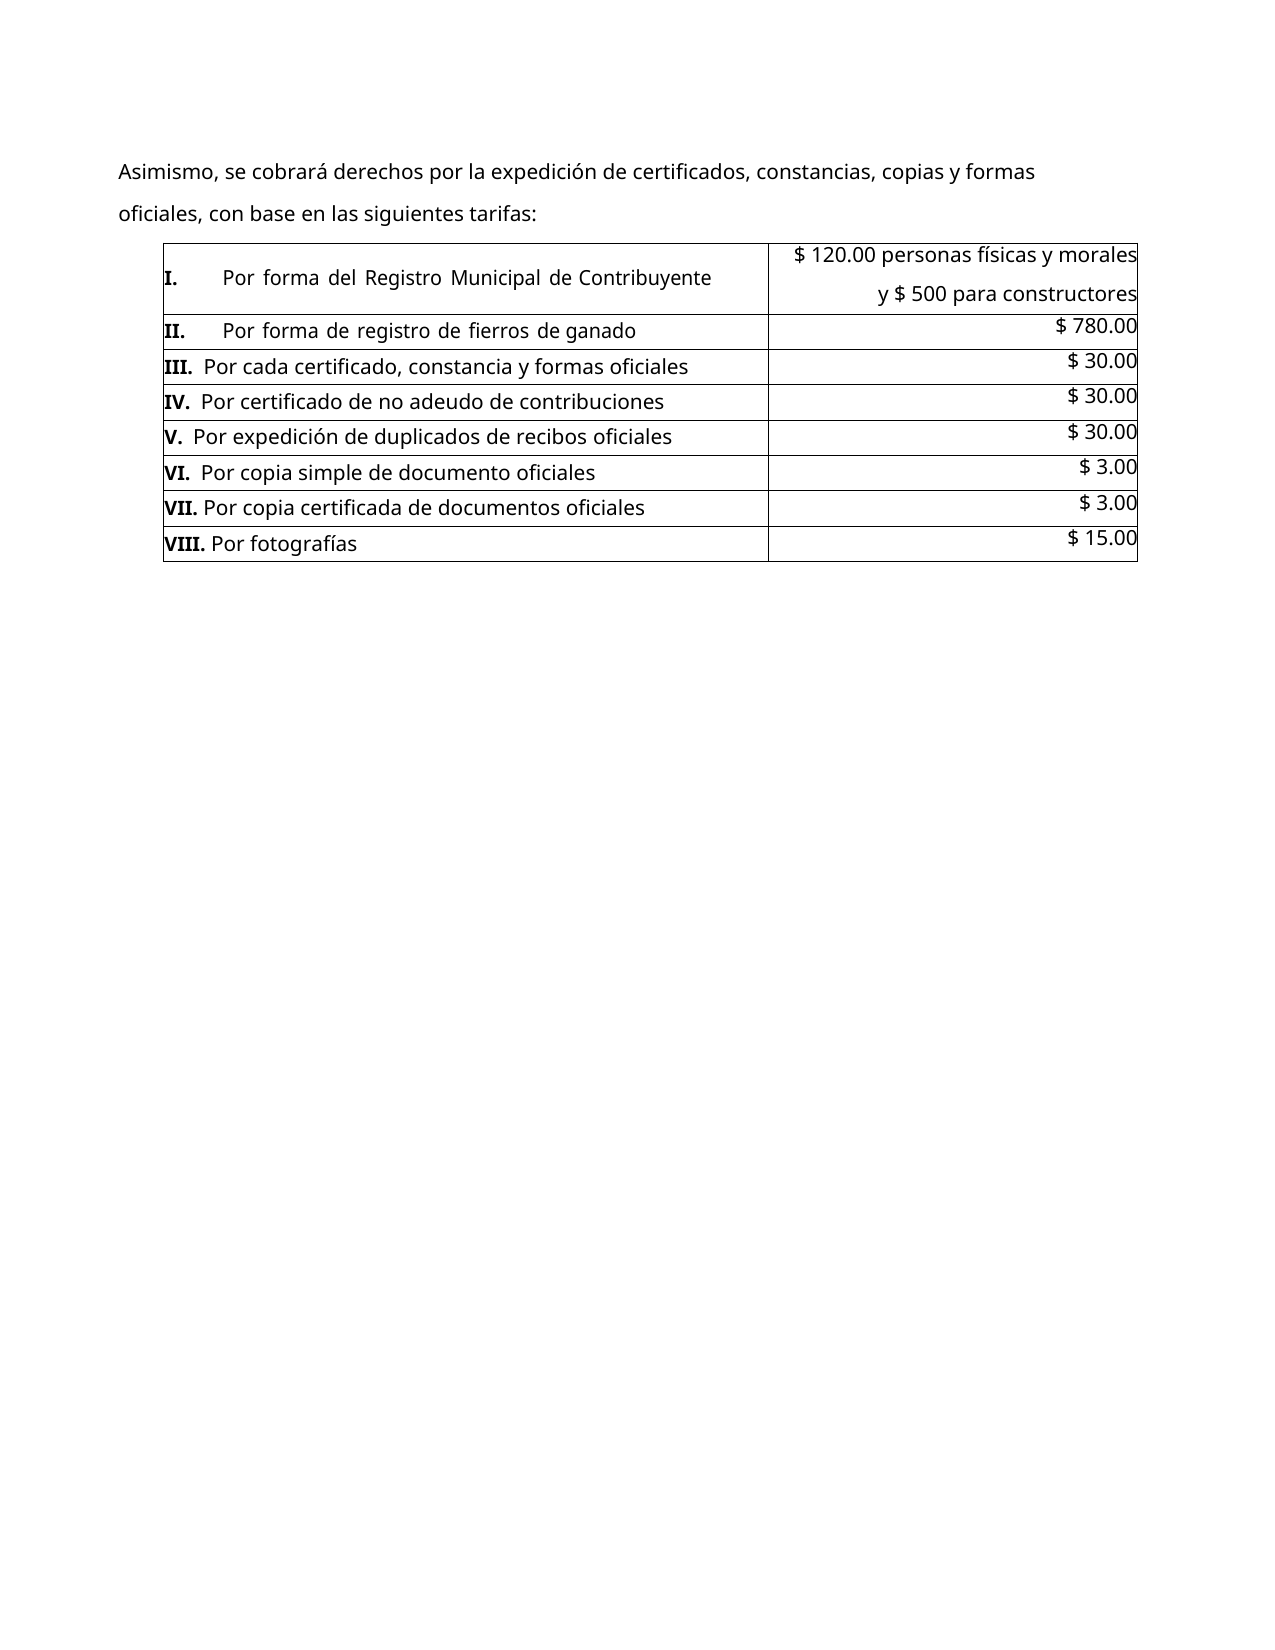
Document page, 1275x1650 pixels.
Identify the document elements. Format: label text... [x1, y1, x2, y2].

table_cell VIII. Por fotografías [164, 527, 768, 561]
table_cell $ 30.00 [769, 385, 1137, 419]
table_cell VII. Por copia certificada de documentos oficiales [164, 491, 768, 526]
text Asimismo, se cobrará derechos por la expedición de certificados, constancias, copias y formas oficiales, con base en las siguientes tarifas: [118, 157, 1042, 228]
table_cell $ 3.00 [769, 491, 1137, 526]
table_cell IV. Por certificado de no adeudo de contribuciones [164, 385, 768, 419]
table_cell VI. Por copia simple de documento oficiales [164, 456, 768, 490]
table_cell $ 3.00 [769, 456, 1137, 490]
table_cell V. Por expedición de duplicados de recibos oficiales [164, 421, 768, 455]
table_header $ 120.00 personas físicas y morales y $ 500 para constructores [769, 244, 1137, 313]
table_cell III. Por cada certificado, constancia y formas oficiales [164, 350, 768, 384]
table_cell $ 30.00 [769, 421, 1137, 455]
table_header I. Por forma del Registro Municipal de Contribuyente [164, 244, 768, 313]
table_cell $ 15.00 [769, 527, 1137, 561]
table_cell $ 30.00 [769, 350, 1137, 384]
table_cell II. Por forma de registro de fierros de ganado [164, 315, 768, 349]
table_cell $ 780.00 [769, 315, 1137, 349]
